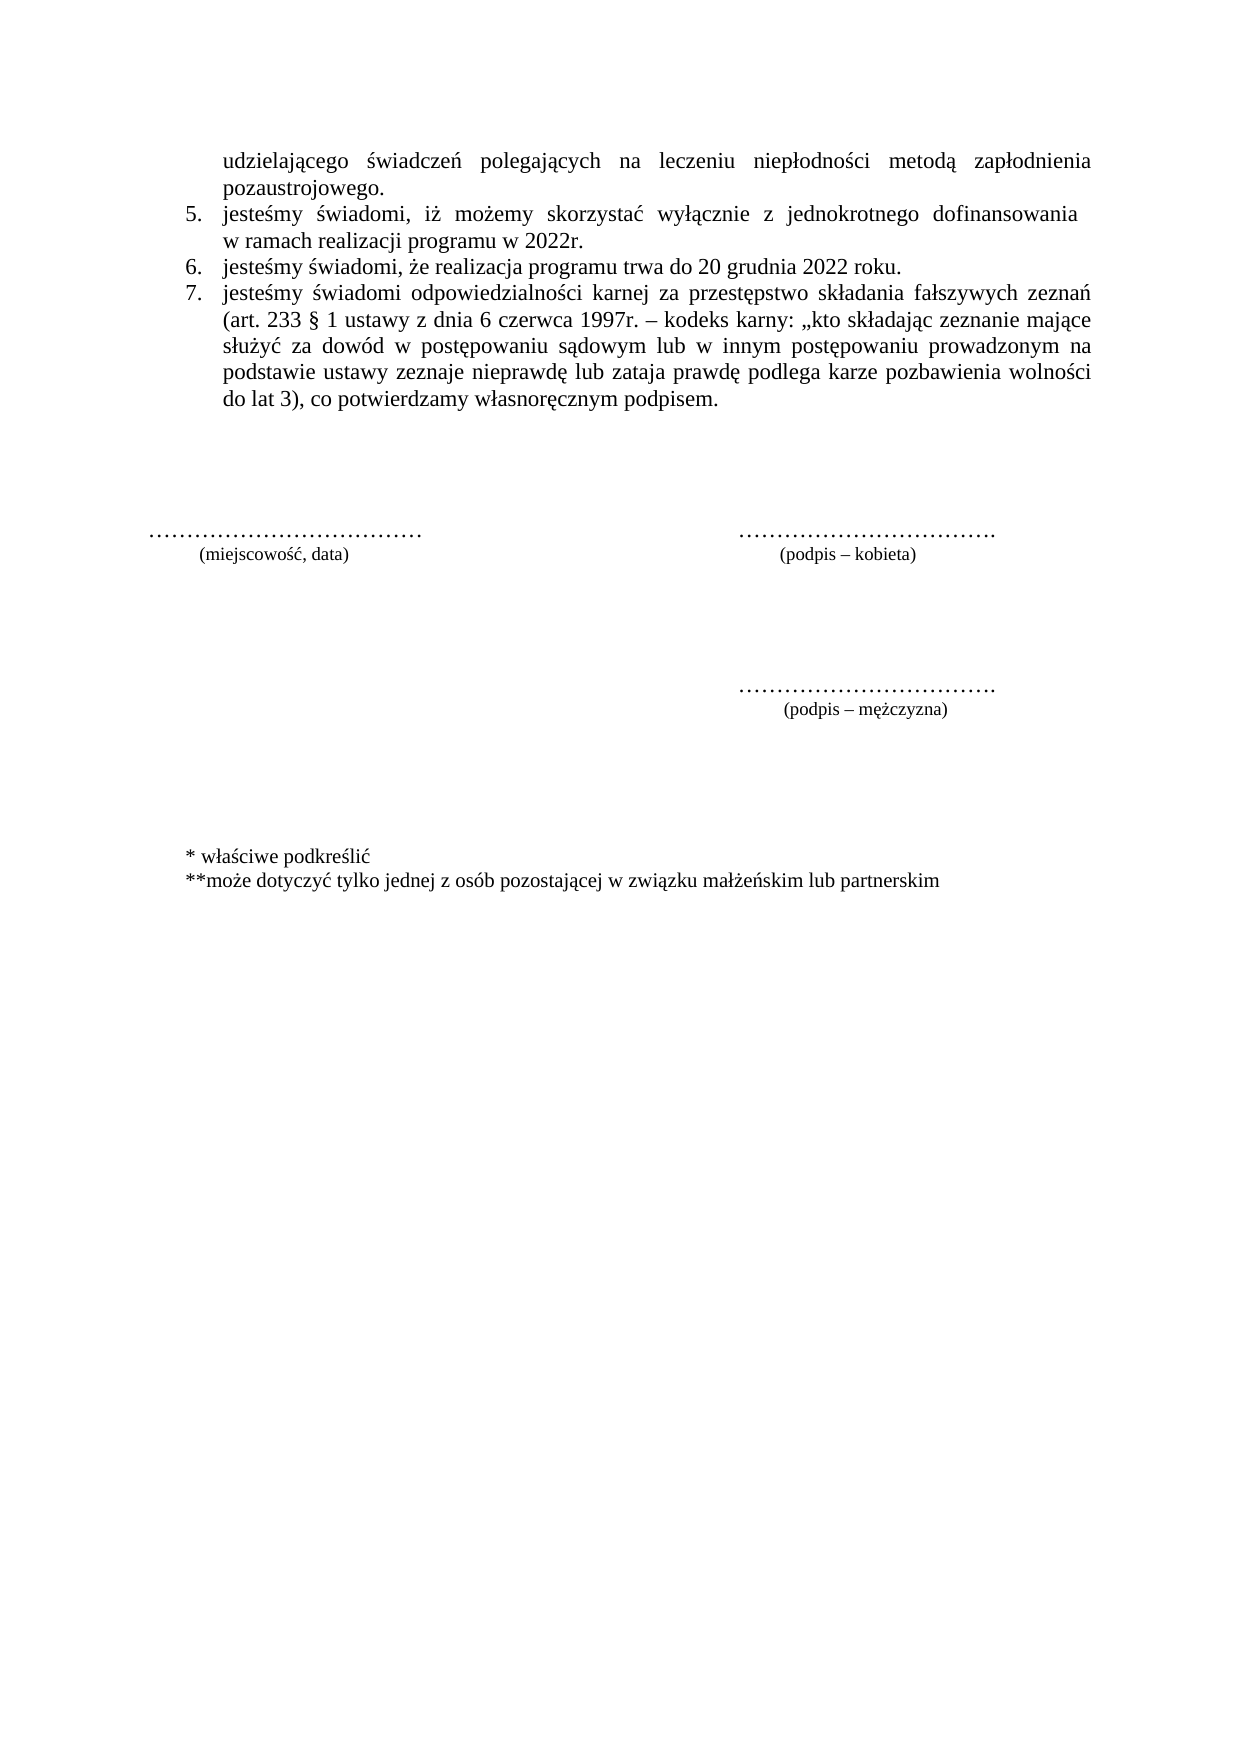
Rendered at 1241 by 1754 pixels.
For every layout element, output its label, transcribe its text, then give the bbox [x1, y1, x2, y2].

text **może dotyczyć tylko jednej z osób pozostającej w związku małżeńskim lub partnerskim [185, 868, 1093, 892]
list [185, 148, 1093, 200]
list jesteśmy świadomi, iż możemy skorzystać wyłącznie z jednokrotnego dofinansowania w ramach realizacji programu w 2022r. [185, 200, 1093, 253]
text ……………………………. [148, 672, 1093, 698]
list jesteśmy świadomi, że realizacja programu trwa do 20 grudnia 2022 roku. [185, 253, 1093, 279]
text (miejscowość, data) (podpis – kobieta) [148, 543, 1093, 564]
text (podpis – mężczyzna) [148, 698, 1093, 719]
text * właściwe podkreślić [185, 844, 1093, 868]
text ……………………………… ……………………………. [148, 517, 1093, 543]
list jesteśmy świadomi odpowiedzialności karnej za przestępstwo składania fałszywych zeznań (art. 233 § 1 ustawy z dnia 6 czerwca 1997r. – kodeks karny: „kto składając zeznanie mające służyć za dowód w postępowaniu sądowym lub w innym postępowaniu prowadzonym na podstawie ustawy zeznaje nieprawdę lub zataja prawdę podlega karze pozbawienia wolności do lat 3), co potwierdzamy własnoręcznym podpisem. [185, 279, 1093, 411]
